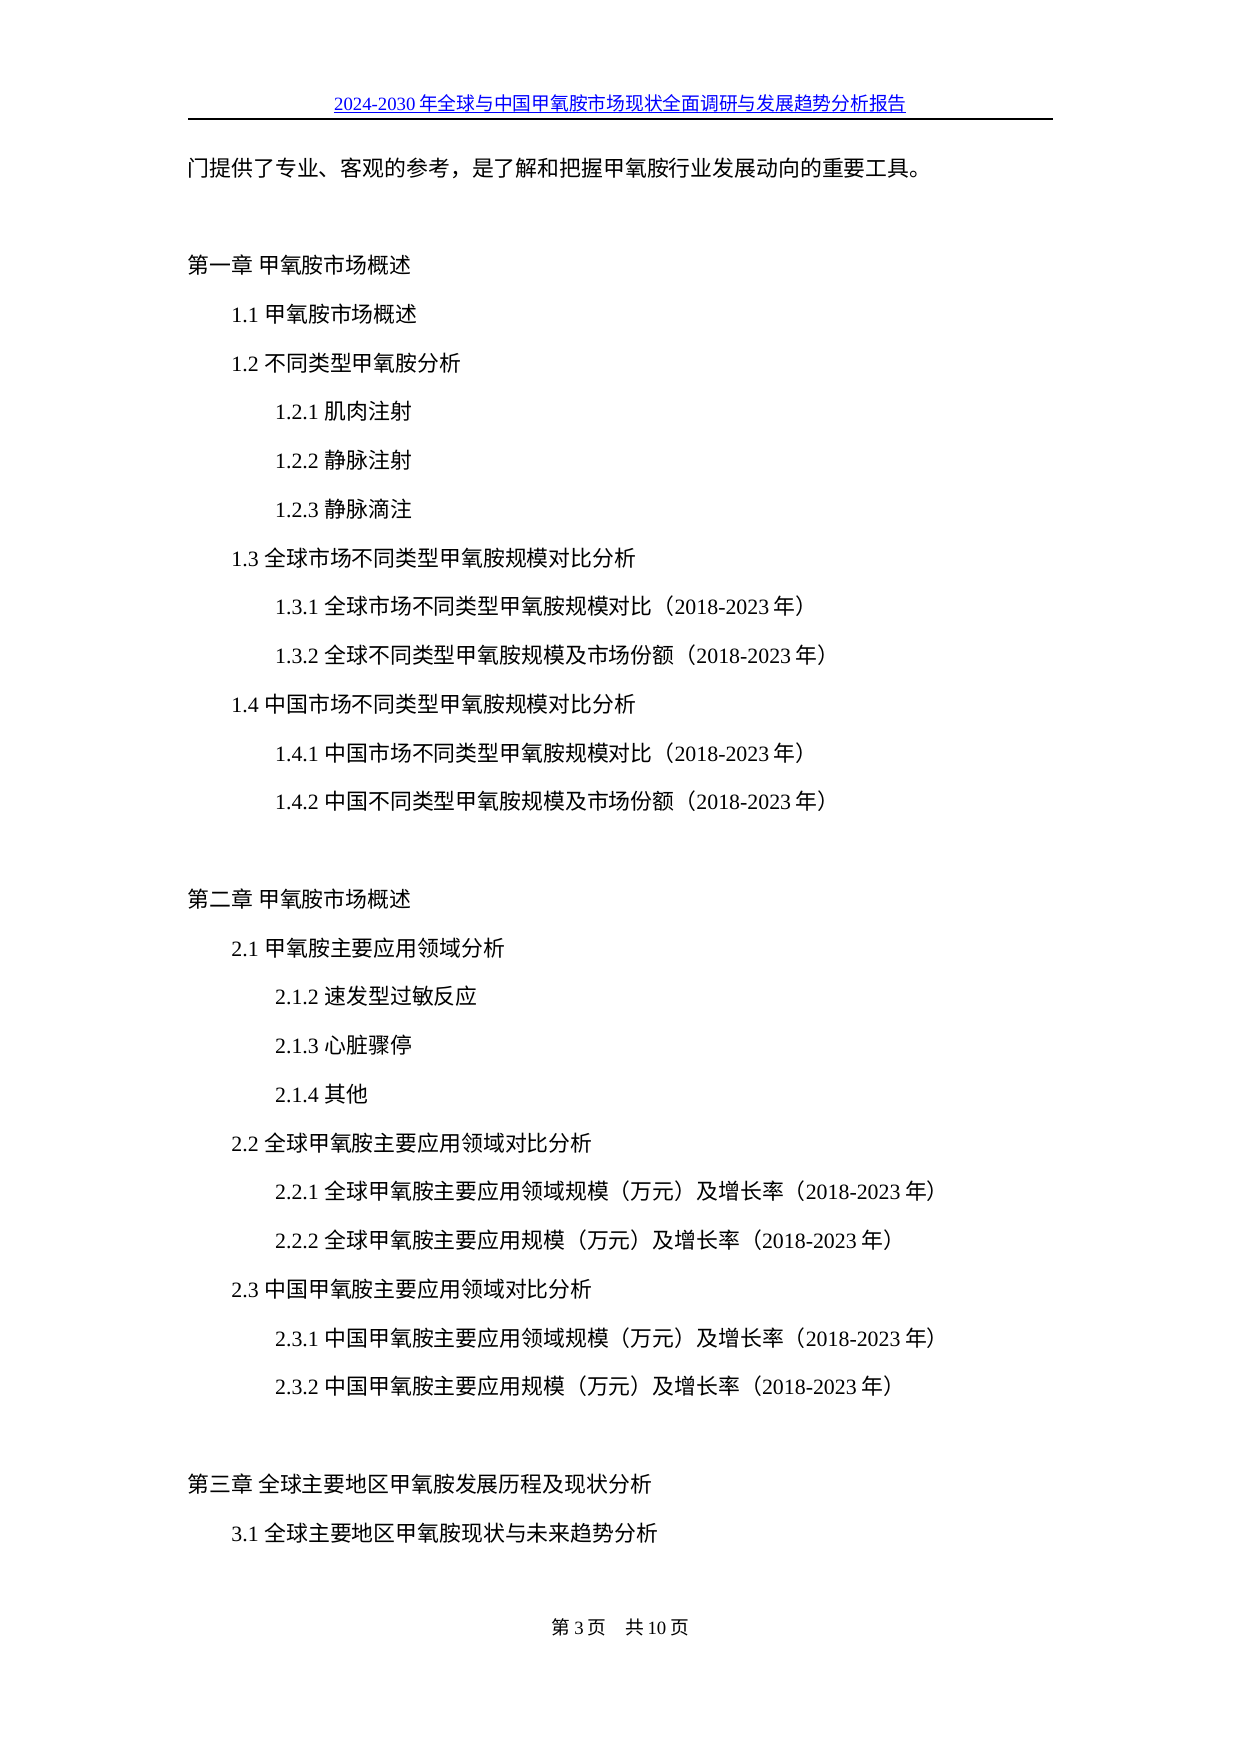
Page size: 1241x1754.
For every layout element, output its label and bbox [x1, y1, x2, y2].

text [187, 150, 1053, 1548]
